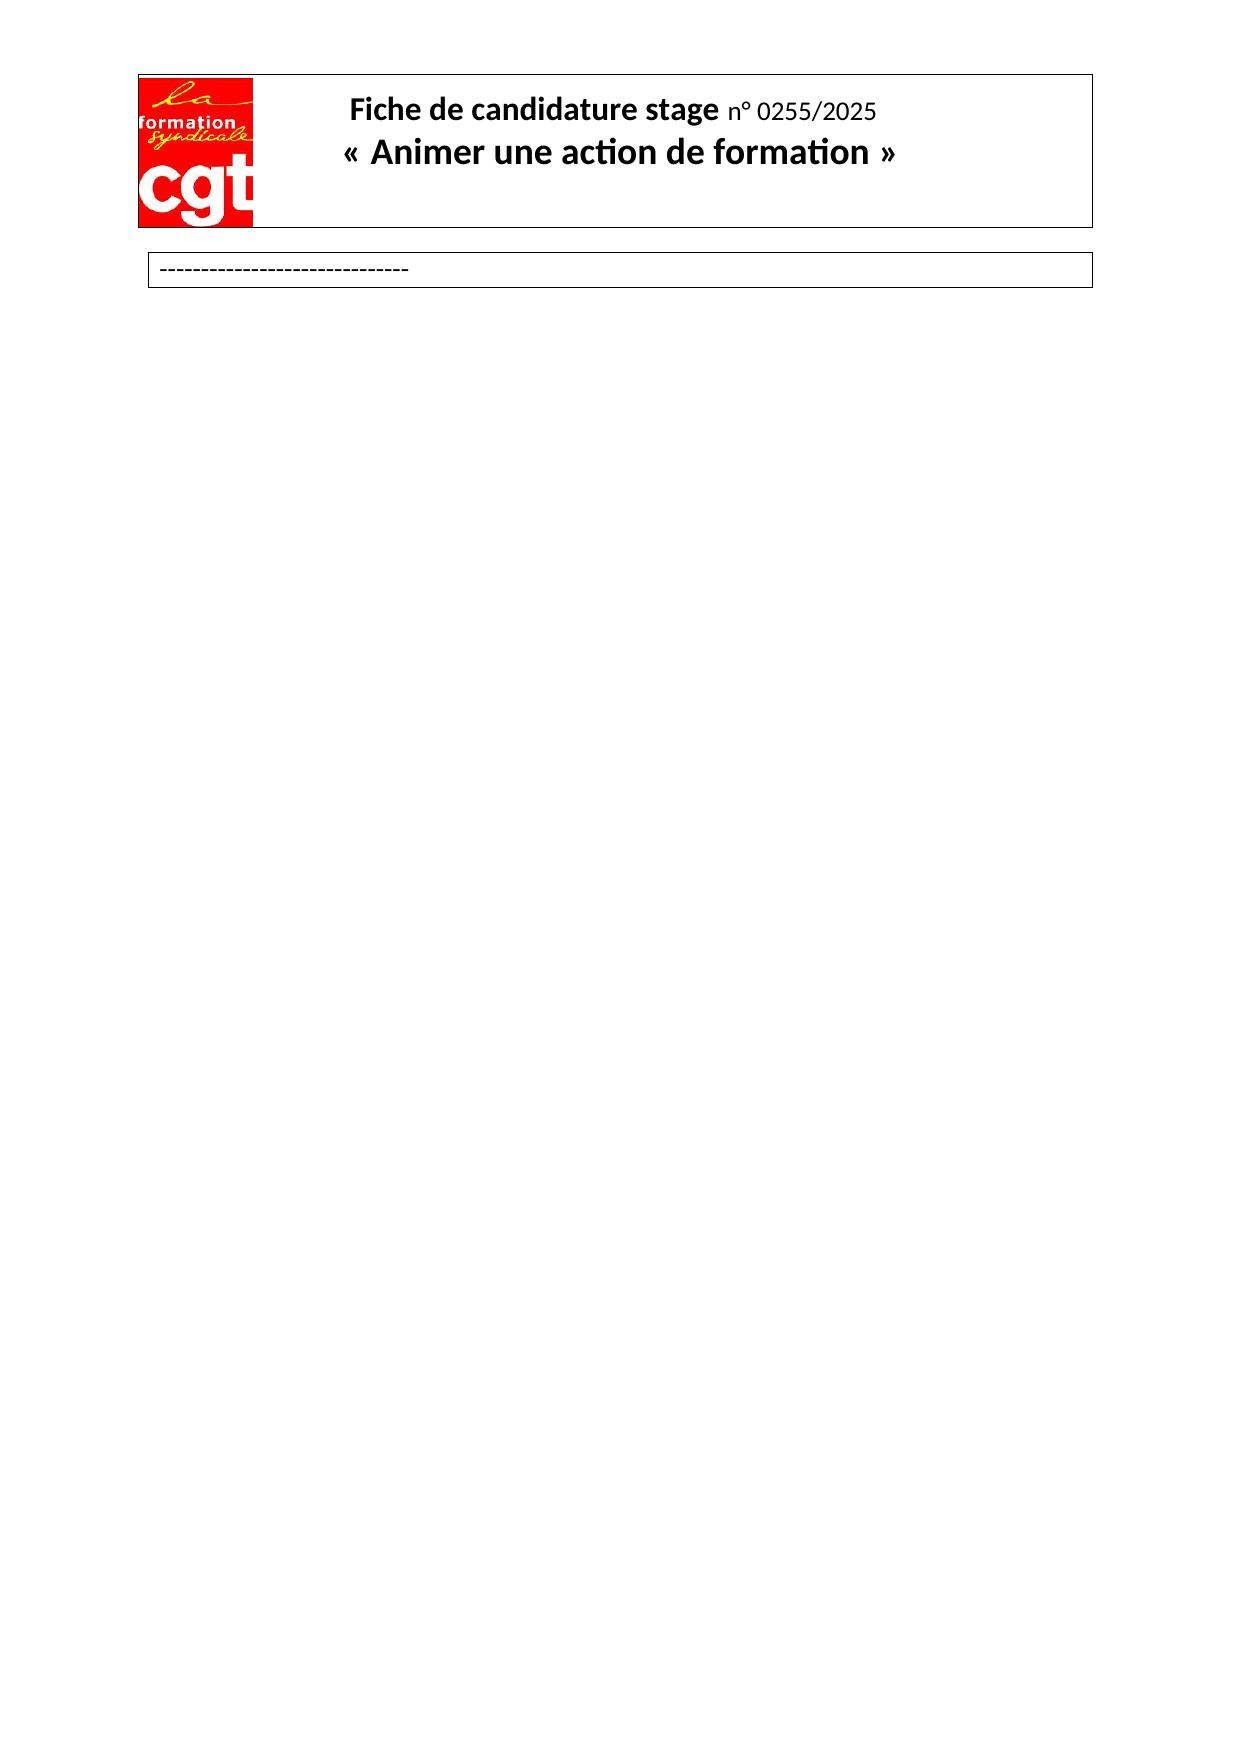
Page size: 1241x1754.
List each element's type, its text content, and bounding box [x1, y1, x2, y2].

picture [139, 78, 253, 227]
